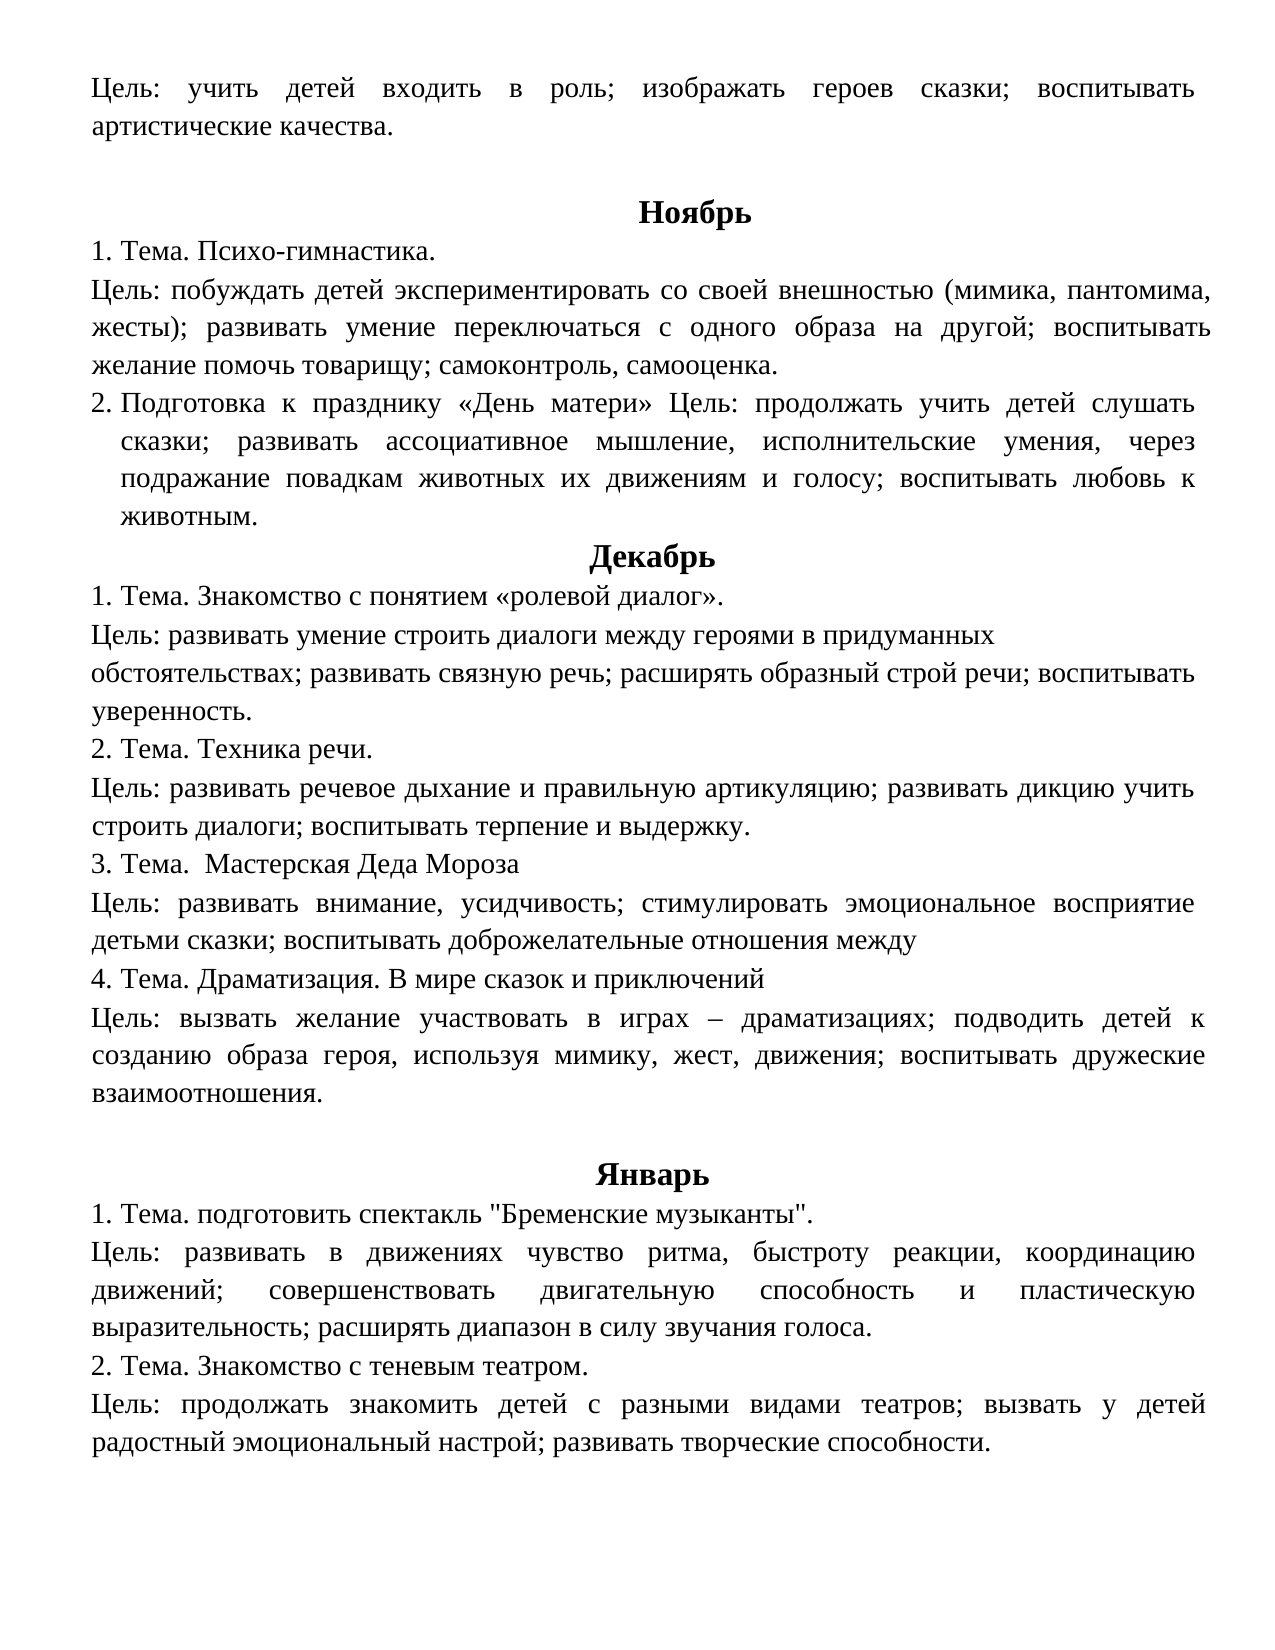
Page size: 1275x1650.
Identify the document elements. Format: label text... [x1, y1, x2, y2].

text Цель: продолжать знакомить детей с разными видами театров; вызвать у детей радостный эмоциональный настрой; развивать творческие способности. [91, 1387, 1207, 1458]
list Тема. Мастерская Деда Мороза [91, 846, 1196, 880]
text Цель: развивать речевое дыхание и правильную артикуляцию; развивать дикцию учить строить диалоги; воспитывать терпение и выдержку. [91, 770, 1196, 841]
text Цель: развивать внимание, усидчивость; стимулировать эмоциональное восприятие детьми сказки; воспитывать доброжелательные отношения между [91, 885, 1196, 956]
subtitle Ноябрь [177, 192, 1213, 230]
list Тема. Знакомство с понятием «ролевой диалог». [91, 578, 1196, 612]
text обстоятельствах; развивать связную речь; расширять образный строй речи; воспитывать уверенность. [91, 655, 1196, 726]
list Тема. Драматизация. В мире сказок и приключений [91, 961, 1196, 995]
text Цель: побуждать детей экспериментировать со своей внешностью (мимика, пантомима, жесты); развивать умение переключаться с одного образа на другой; воспитывать желание помочь товарищу; самоконтроль, самооценка. [91, 272, 1212, 381]
list Тема. Психо-гимнастика. [91, 233, 1196, 267]
list Подготовка к празднику «День матери» Цель: продолжать учить детей слушать сказки; развивать ассоциативное мышление, исполнительские умения, через подражание повадкам животных их движениям и голосу; воспитывать любовь к животным. [91, 386, 1196, 532]
subtitle Декабрь [177, 537, 1127, 575]
list Тема. Техника речи. [91, 732, 1196, 765]
list Тема. Знакомство с теневым театром. [91, 1348, 1196, 1382]
text Цель: развивать умение строить диалоги между героями в придуманных [91, 617, 1196, 650]
text Цель: развивать в движениях чувство ритма, быстроту реакции, координацию движений; совершенствовать двигательную способность и пластическую выразительность; расширять диапазон в силу звучания голоса. [91, 1234, 1196, 1343]
text Цель: учить детей входить в роль; изображать героев сказки; воспитывать артистические качества. [91, 70, 1196, 141]
subtitle Январь [177, 1154, 1128, 1193]
list Тема. подготовить спектакль "Бременские музыканты". [91, 1196, 1196, 1229]
text Цель: вызвать желание участвовать в играх – драматизациях; подводить детей к созданию образа героя, используя мимику, жест, движения; воспитывать дружеские взаимоотношения. [91, 1000, 1206, 1108]
